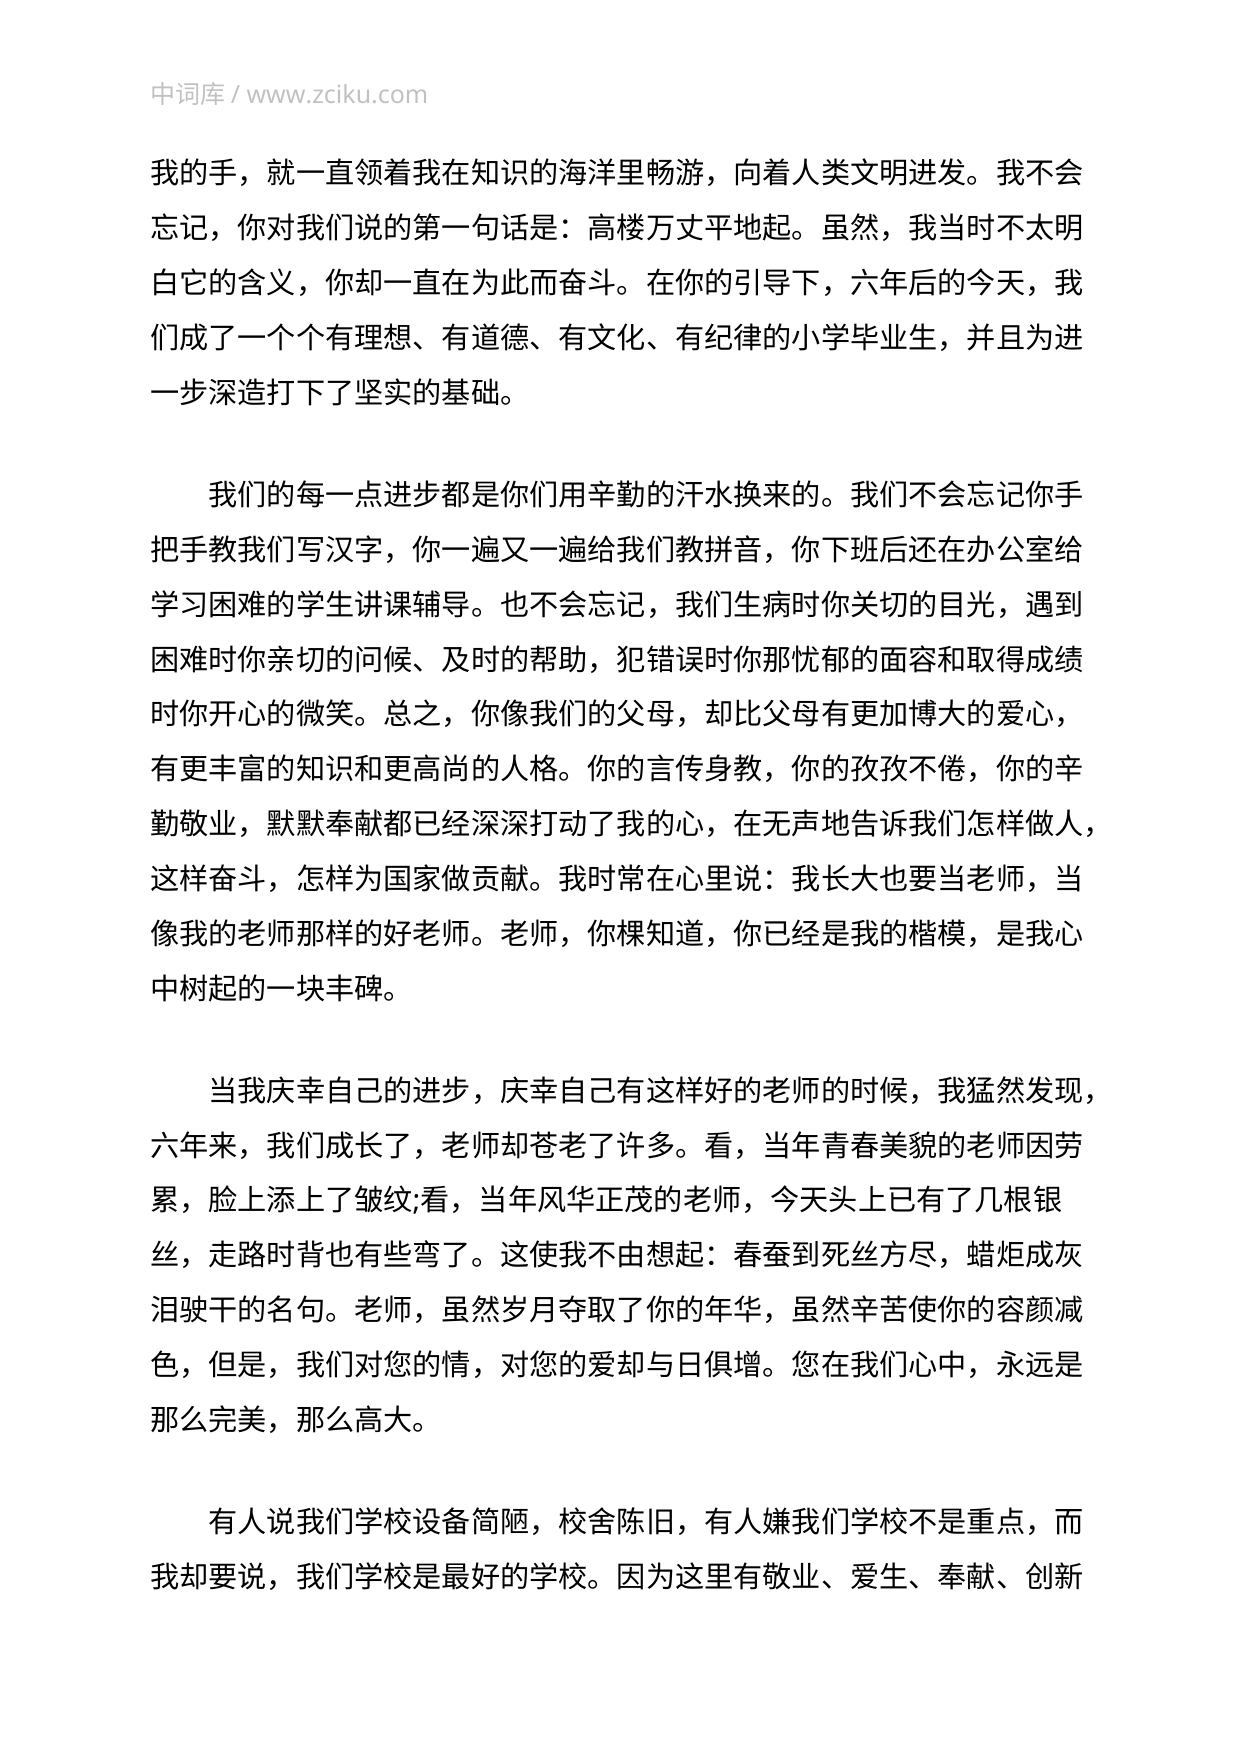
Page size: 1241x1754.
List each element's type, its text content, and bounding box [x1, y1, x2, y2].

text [150, 1498, 1090, 1596]
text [150, 150, 1090, 412]
text 我们的每一点进步都是你们用辛勤的汗水换来的。我们不会忘记你手把手教我们写汉字，你一遍又一遍给我们教拼音，你下班后还在办公室给学习困难的学生讲课辅导。也不会忘记，我们生病时你关切的目光，遇到困难时你亲切的问候、及时的帮助，犯错误时你那忧郁的面容和取得成绩时你开心的微笑。总之，你像我们的父母，却比父母有更加博大的爱心，有更丰富的知识和更高尚的人格。你的言传身教，你的孜孜不倦，你的辛勤敬业，默默奉献都已经深深打动了我的心，在无声地告诉我们怎样做人，这样奋斗，怎样为国家做贡献。我时常在心里说：我长大也要当老师，当像我的老师那样的好老师。老师，你棵知道，你已经是我的楷模，是我心中树起的一块丰碑。 [150, 471, 1090, 1008]
text 当我庆幸自己的进步，庆幸自己有这样好的老师的时候，我猛然发现，六年来，我们成长了，老师却苍老了许多。看，当年青春美貌的老师因劳累，脸上添上了皱纹;看，当年风华正茂的老师，今天头上已有了几根银丝，走路时背也有些弯了。这使我不由想起：春蚕到死丝方尽，蜡炬成灰泪驶干的名句。老师，虽然岁月夺取了你的年华，虽然辛苦使你的容颜减色，但是，我们对您的情，对您的爱却与日俱增。您在我们心中，永远是那么完美，那么高大。 [150, 1067, 1090, 1439]
